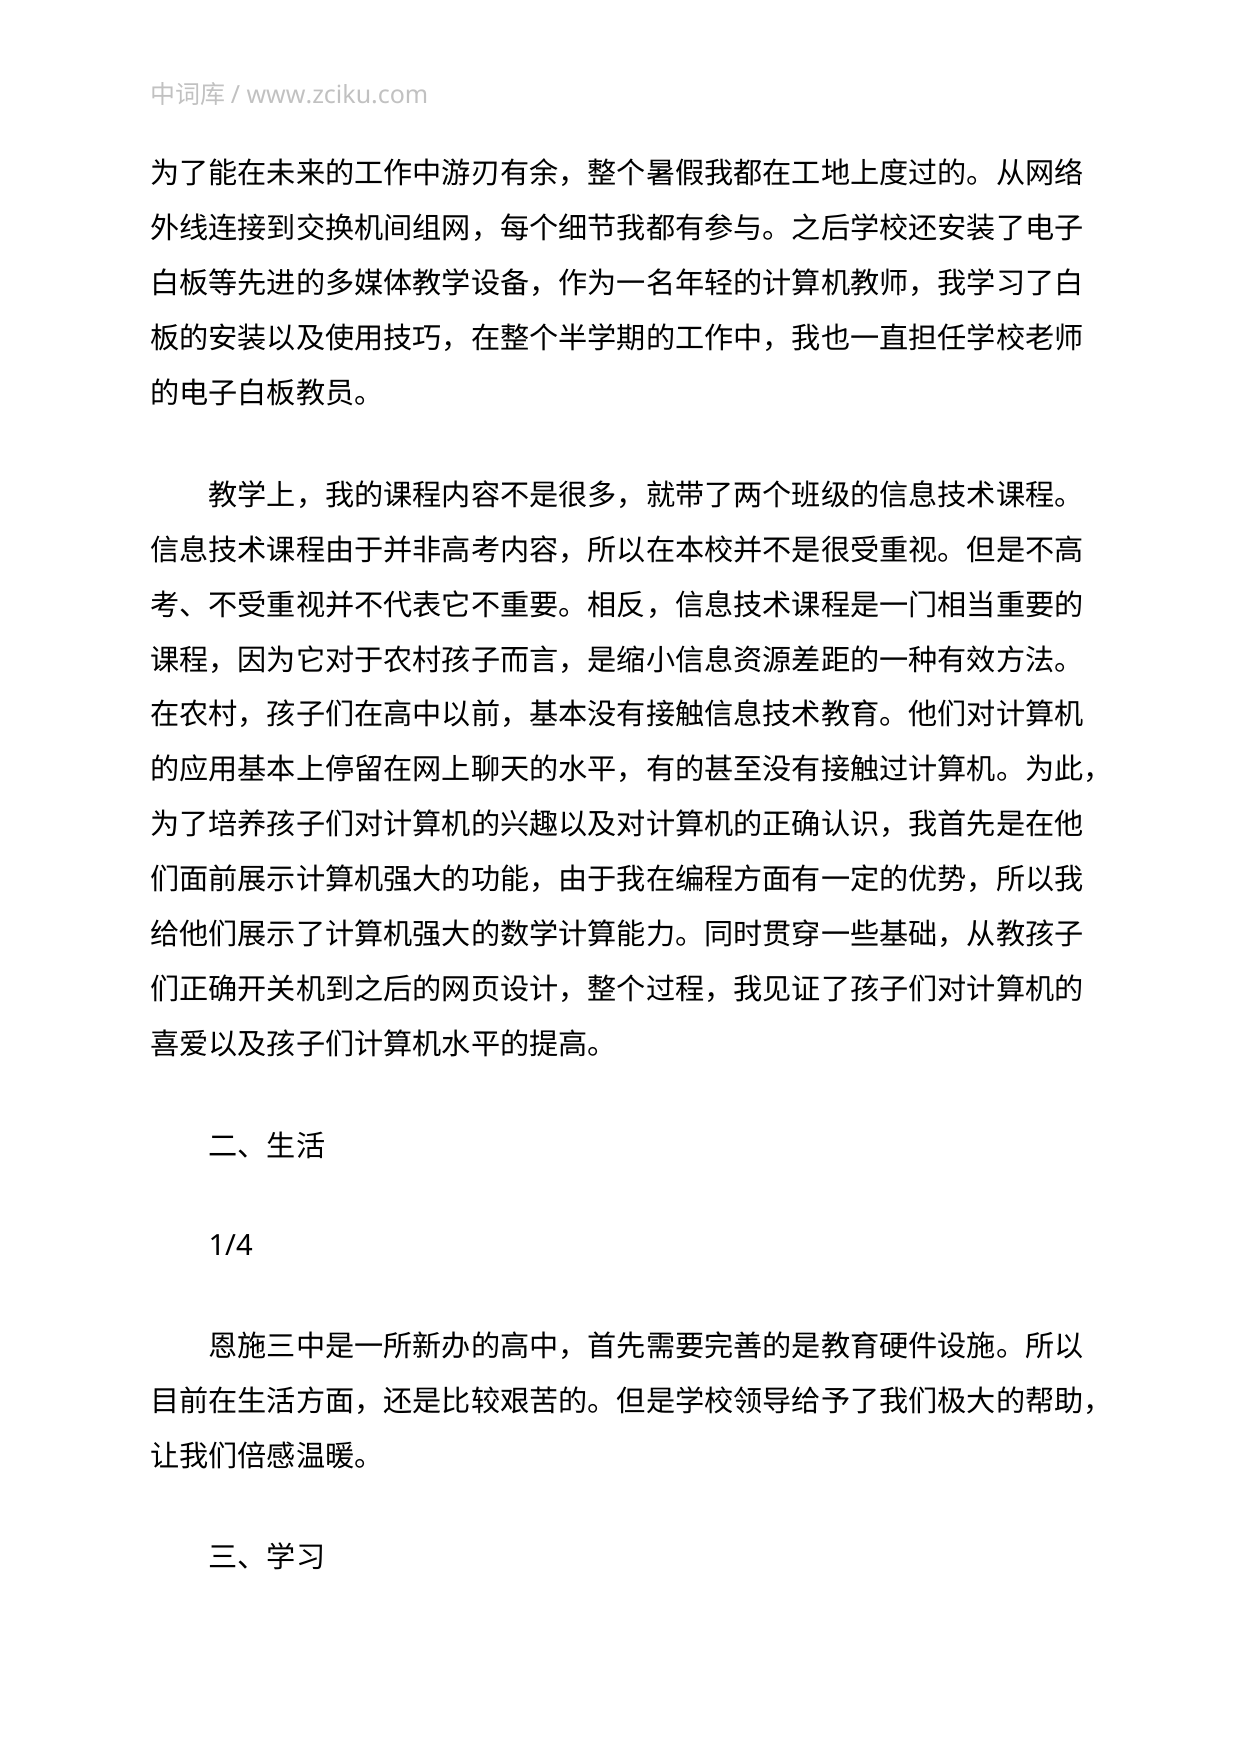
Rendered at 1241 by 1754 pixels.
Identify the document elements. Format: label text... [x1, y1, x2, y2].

text 教学上，我的课程内容不是很多，就带了两个班级的信息技术课程。信息技术课程由于并非高考内容，所以在本校并不是很受重视。但是不高考、不受重视并不代表它不重要。相反，信息技术课程是一门相当重要的课程，因为它对于农村孩子而言，是缩小信息资源差距的一种有效方法。在农村，孩子们在高中以前，基本没有接触信息技术教育。他们对计算机的应用基本上停留在网上聊天的水平，有的甚至没有接触过计算机。为此，为了培养孩子们对计算机的兴趣以及对计算机的正确认识，我首先是在他们面前展示计算机强大的功能，由于我在编程方面有一定的优势，所以我给他们展示了计算机强大的数学计算能力。同时贯穿一些基础，从教孩子们正确开关机到之后的网页设计，整个过程，我见证了孩子们对计算机的喜爱以及孩子们计算机水平的提高。 [150, 471, 1090, 1063]
text 三、学习 [150, 1534, 1090, 1576]
text 恩施三中是一所新办的高中，首先需要完善的是教育硬件设施。所以目前在生活方面，还是比较艰苦的。但是学校领导给予了我们极大的帮助，让我们倍感温暖。 [150, 1322, 1090, 1474]
text 二、生活 [150, 1122, 1090, 1164]
text 1/4 [150, 1224, 1090, 1263]
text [150, 150, 1090, 412]
